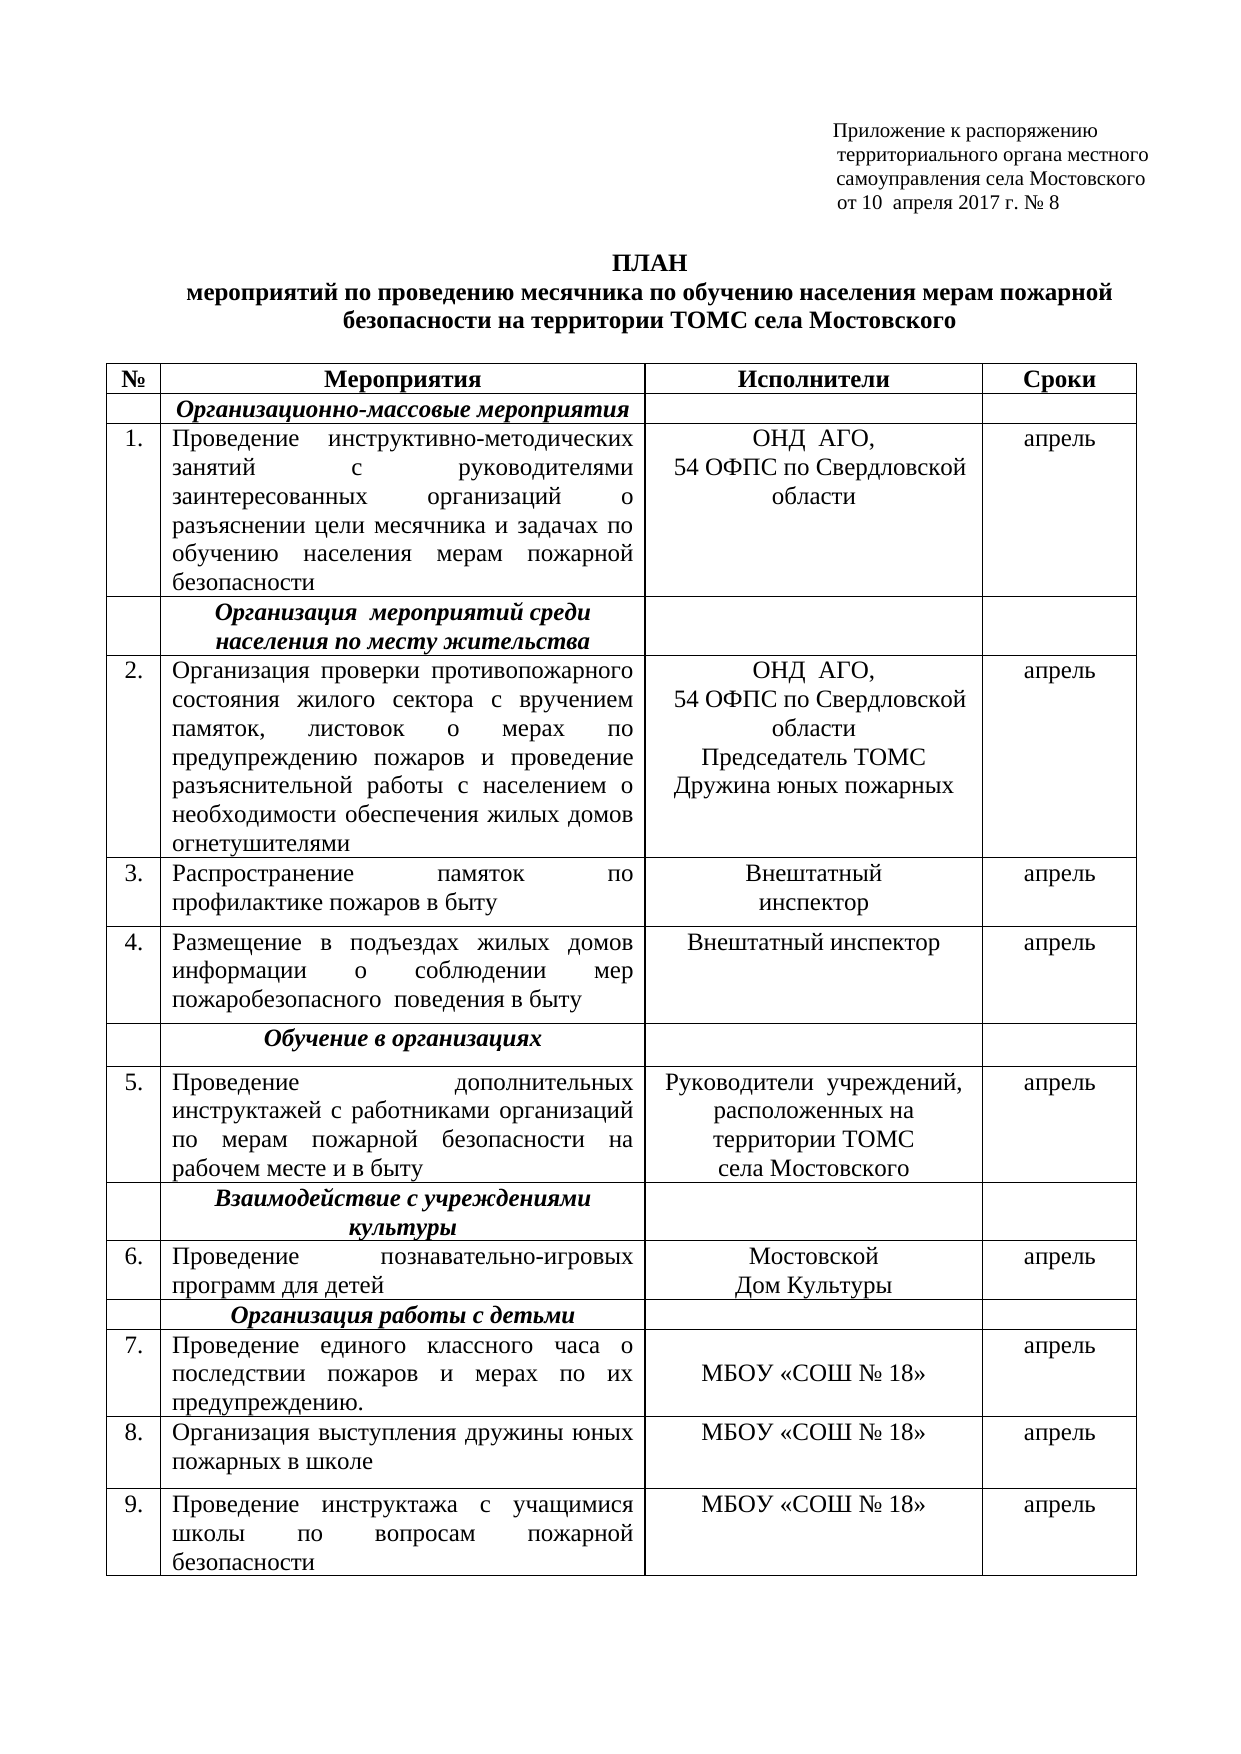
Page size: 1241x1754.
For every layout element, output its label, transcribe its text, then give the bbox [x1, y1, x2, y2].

table_cell Внештатный инспектор [646, 858, 982, 926]
table_cell МБОУ «СОШ № 18» [646, 1330, 982, 1416]
table_cell 2. [107, 656, 160, 857]
table_cell апрель [983, 1489, 1136, 1575]
table_cell 8. [107, 1417, 160, 1488]
table_cell 7. [107, 1330, 160, 1416]
table_cell Взаимодействие с учреждениями культуры [161, 1183, 644, 1240]
table_cell [646, 394, 982, 422]
table_cell 3. [107, 858, 160, 926]
table_cell [107, 1024, 160, 1066]
table_header Мероприятия [161, 364, 644, 393]
table_cell [107, 1183, 160, 1240]
table_cell [646, 597, 982, 654]
table_cell [983, 597, 1136, 654]
table_cell Руководители учреждений, расположенных на территории ТОМС села Мостовского [646, 1067, 982, 1182]
table_cell 6. [107, 1241, 160, 1299]
table_cell 1. [107, 424, 160, 596]
table_cell Обучение в организациях [161, 1024, 644, 1066]
table_cell апрель [983, 1417, 1136, 1488]
table_cell МБОУ «СОШ № 18» [646, 1417, 982, 1488]
text самоуправления села Мостовского [118, 166, 1181, 190]
table_cell ОНД АГО, 54 ОФПС по Свердловской области [646, 424, 982, 596]
table_cell Организация выступления дружины юных пожарных в школе [161, 1417, 644, 1488]
table_cell апрель [983, 424, 1136, 596]
table_cell [983, 1024, 1136, 1066]
table_cell апрель [983, 1067, 1136, 1182]
table_cell [646, 1300, 982, 1329]
table_cell Распространение памяток по профилактике пожаров в быту [161, 858, 644, 926]
table_cell апрель [983, 1330, 1136, 1416]
table_cell Размещение в подъездах жилых домов информации о соблюдении мер пожаробезопасного поведения в быту [161, 927, 644, 1022]
table_cell Мостовской Дом Культуры [646, 1241, 982, 1299]
table_cell Организация проверки противопожарного состояния жилого сектора с вручением памяток, листовок о мерах по предупреждению пожаров и проведение разъяснительной работы с населением о необходимости обеспечения жилых домов огнетушителями [161, 656, 644, 857]
table_cell [107, 1300, 160, 1329]
table_cell [107, 394, 160, 422]
table_cell Проведение дополнительных инструктажей с работниками организаций по мерам пожарной безопасности на рабочем месте и в быту [161, 1067, 644, 1182]
text мероприятий по проведению месячника по обучению населения мерам пожарной безопасности на территории ТОМС села Мостовского [118, 277, 1181, 334]
table_cell 9. [107, 1489, 160, 1575]
table_cell апрель [983, 1241, 1136, 1299]
text территориального органа местного [118, 142, 1181, 166]
table_header Исполнители [646, 364, 982, 393]
table_cell Организация мероприятий среди населения по месту жительства [161, 597, 644, 654]
table_cell апрель [983, 858, 1136, 926]
table_cell ОНД АГО, 54 ОФПС по Свердловской области Председатель ТОМС Дружина юных пожарных [646, 656, 982, 857]
table_cell апрель [983, 656, 1136, 857]
table_cell МБОУ «СОШ № 18» [646, 1489, 982, 1575]
table_cell [646, 1024, 982, 1066]
table_cell Проведение инструктажа с учащимися школы по вопросам пожарной безопасности [161, 1489, 644, 1575]
text ПЛАН [118, 248, 1181, 277]
text от 10 апреля 2017 г. № 8 [118, 190, 1181, 214]
table_cell Организация работы с детьми [161, 1300, 644, 1329]
table_cell Внештатный инспектор [646, 927, 982, 1022]
table_header Сроки [983, 364, 1136, 393]
table_cell Проведение инструктивно-методических занятий с руководителями заинтересованных организаций о разъяснении цели месячника и задачах по обучению населения мерам пожарной безопасности [161, 424, 644, 596]
table_header № [107, 364, 160, 393]
table_cell Проведение единого классного часа о последствии пожаров и мерах по их предупреждению. [161, 1330, 644, 1416]
table_cell [107, 597, 160, 654]
table_cell апрель [983, 927, 1136, 1022]
table_cell Организационно-массовые мероприятия [161, 394, 644, 422]
table_cell [983, 394, 1136, 422]
table_cell [646, 1183, 982, 1240]
text Приложение к распоряжению [118, 118, 1181, 142]
table_cell [983, 1300, 1136, 1329]
table_cell 4. [107, 927, 160, 1022]
table_cell Проведение познавательно-игровых программ для детей [161, 1241, 644, 1299]
table_cell 5. [107, 1067, 160, 1182]
table_cell [983, 1183, 1136, 1240]
